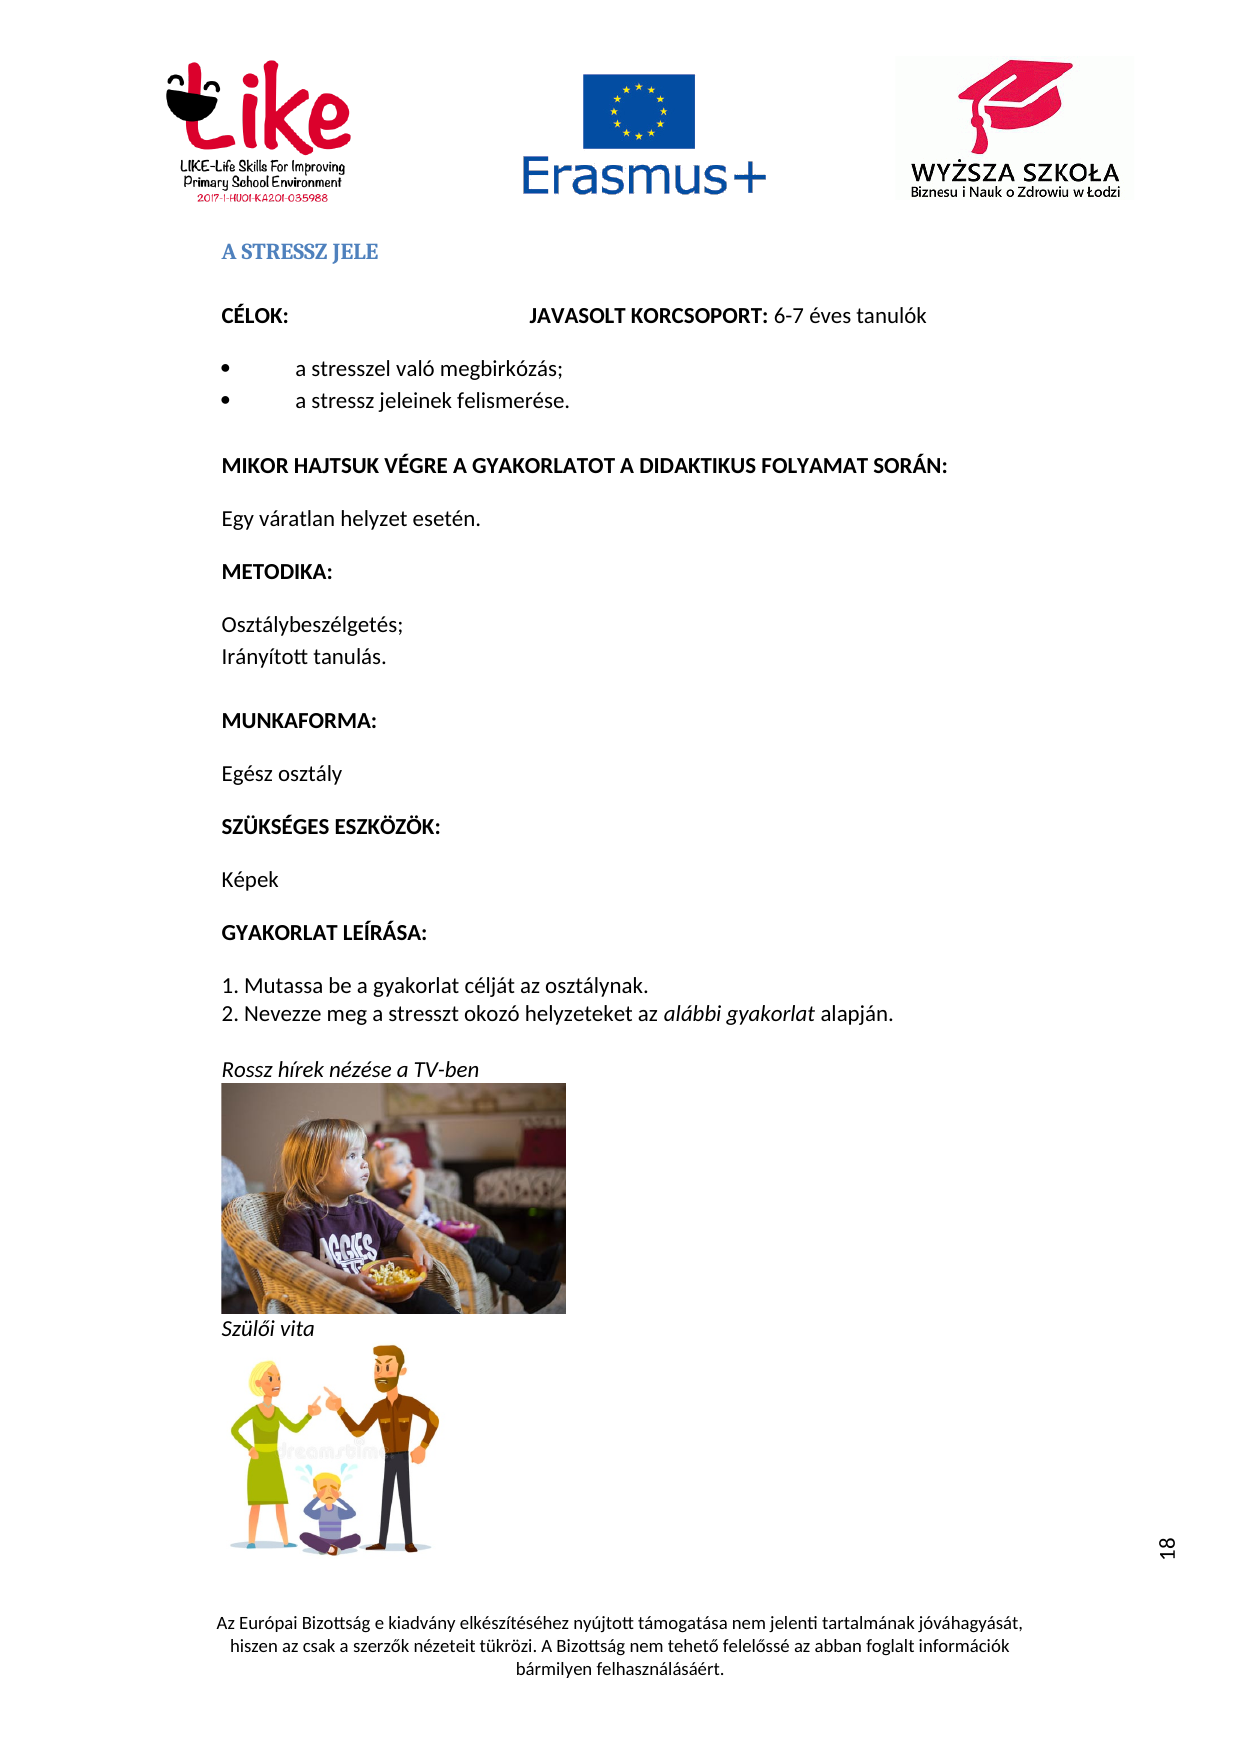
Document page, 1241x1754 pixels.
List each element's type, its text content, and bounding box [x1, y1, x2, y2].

picture [515, 53, 770, 168]
text Irányított tanulás. [148, 642, 1093, 670]
text Képek [148, 865, 1093, 893]
text MIKOR HAJTSUK VÉGRE A GYAKORLATOT A DIDAKTIKUS FOLYAMAT SORÁN: [148, 451, 1093, 479]
subtitle A STRESSZ JELE [148, 168, 1093, 265]
text GYAKORLAT LEÍRÁSA: [148, 918, 1093, 946]
picture [156, 41, 366, 168]
text Szülői vita [148, 1314, 1093, 1342]
text SZÜKSÉGES ESZKÖZÖK: [148, 812, 1093, 840]
text Egész osztály [148, 759, 1093, 787]
list a stressz jeleinek felismerése. [221, 386, 1093, 414]
text 2. Nevezze meg a stresszt okozó helyzeteket az alábbi gyakorlat alapján. [221, 999, 1093, 1027]
picture [221, 1083, 566, 1314]
text 1. Mutassa be a gyakorlat célját az osztálynak. [221, 971, 1093, 999]
text Rossz hírek nézése a TV-ben [221, 1056, 1093, 1083]
text METODIKA: [148, 557, 1093, 585]
text Osztálybeszélgetés; [148, 610, 1093, 638]
list a stresszel való megbirkózás; [221, 354, 1093, 382]
text MUNKAFORMA: [148, 706, 1093, 734]
text Egy váratlan helyzet esetén. [221, 504, 1093, 532]
text CÉLOK: JAVASOLT KORCSOPORT: 6-7 éves tanulók [185, 301, 1093, 329]
picture [895, 56, 1135, 200]
picture [221, 1341, 450, 1572]
